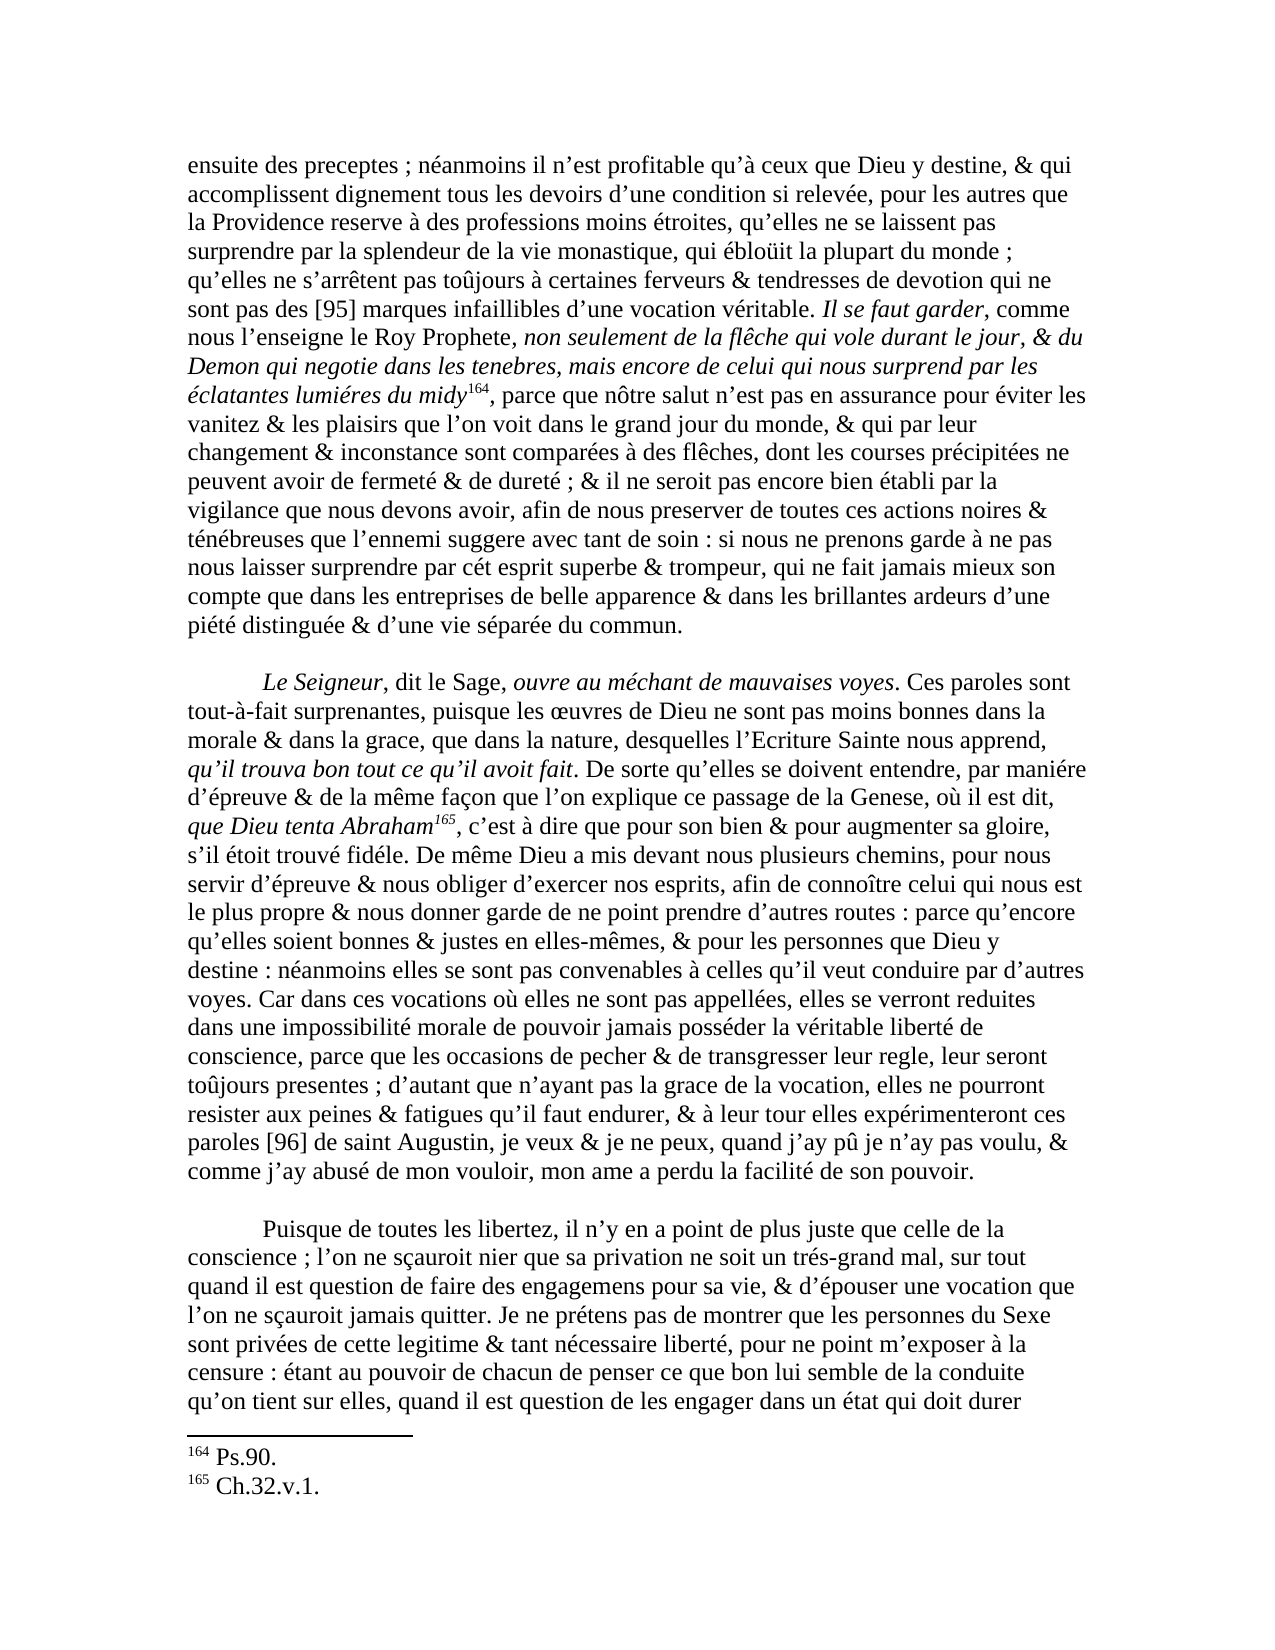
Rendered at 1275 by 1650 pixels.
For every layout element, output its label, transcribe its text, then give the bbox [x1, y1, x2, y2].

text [187, 1214, 1087, 1415]
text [187, 150, 1087, 639]
text Le Seigneur, dit le Sage, ouvre au méchant de mauvaises voyes. Ces paroles sont tout-à-fait surprenantes, puisque les œuvres de Dieu ne sont pas moins bonnes dans la morale & dans la grace, que dans la nature, desquelles l’Ecriture Sainte nous apprend, qu’il trouva bon tout ce qu’il avoit fait. De sorte qu’elles se doivent entendre, par maniére d’épreuve & de la même façon que l’on explique ce passage de la Genese, où il est dit, que Dieu tenta Abraham, c’est à dire que pour son bien & pour augmenter sa gloire, s’il étoit trouvé fidéle. De même Dieu a mis devant nous plusieurs chemins, pour nous servir d’épreuve & nous obliger d’exercer nos esprits, afin de connoître celui qui nous est le plus propre & nous donner garde de ne point prendre d’autres routes : parce qu’encore qu’elles soient bonnes & justes en elles-mêmes, & pour les personnes que Dieu y destine : néanmoins elles se sont pas convenables à celles qu’il veut conduire par d’autres voyes. Car dans ces vocations où elles ne sont pas appellées, elles se verront reduites dans une impossibilité morale de pouvoir jamais posséder la véritable liberté de conscience, parce que les occasions de pecher & de transgresser leur regle, leur seront toûjours presentes ; d’autant que n’ayant pas la grace de la vocation, elles ne pourront resister aux peines & fatigues qu’il faut endurer, & à leur tour elles expérimenteront ces paroles [96] de saint Augustin, je veux & je ne peux, quand j’ay pû je n’ay pas voulu, & comme j’ay abusé de mon vouloir, mon ame a perdu la facilité de son pouvoir. [187, 667, 1087, 1185]
